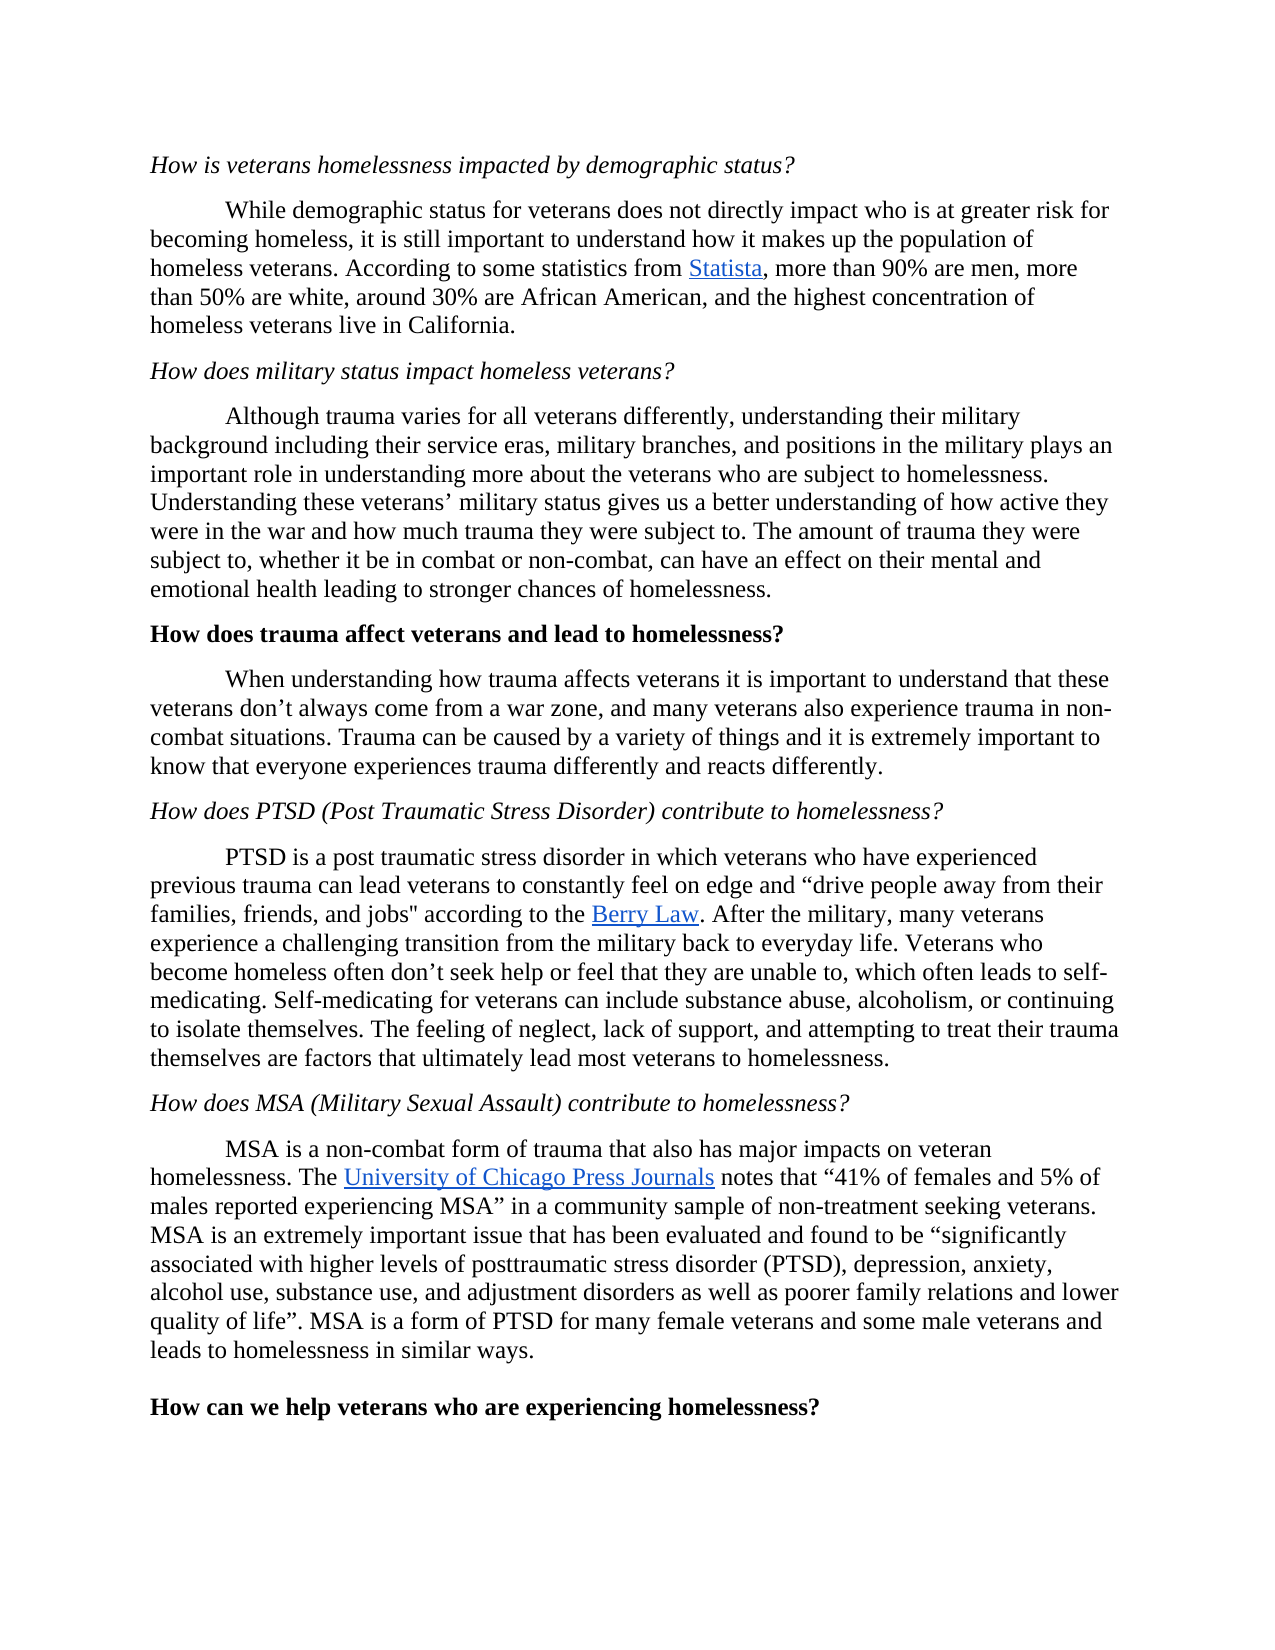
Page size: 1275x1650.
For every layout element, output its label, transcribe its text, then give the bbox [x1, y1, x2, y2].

text Although trauma varies for all veterans differently, understanding their military background including their service eras, military branches, and positions in the military plays an important role in understanding more about the veterans who are subject to homelessness. Understanding these veterans’ military status gives us a better understanding of how active they were in the war and how much trauma they were subject to. The amount of trauma they were subject to, whether it be in combat or non-combat, can have an effect on their mental and emotional health leading to stronger chances of homelessness. [150, 401, 1125, 602]
text How does military status impact homeless veterans? [150, 356, 1125, 384]
text When understanding how trauma affects veterans it is important to understand that these veterans don’t always come from a war zone, and many veterans also experience trauma in non-combat situations. Trauma can be caused by a variety of things and it is extremely important to know that everyone experiences trauma differently and reacts differently. [150, 664, 1125, 779]
text While demographic status for veterans does not directly impact who is at greater risk for becoming homeless, it is still important to understand how it makes up the population of homeless veterans. According to some statistics from Statista, more than 90% are men, more than 50% are white, around 30% are African American, and the highest concentration of homeless veterans live in California. [150, 195, 1125, 339]
text How can we help veterans who are experiencing homelessness? [150, 1392, 1125, 1421]
text MSA is a non-combat form of trauma that also has major impacts on veteran homelessness. The University of Chicago Press Journals notes that “41% of females and 5% of males reported experiencing MSA” in a community sample of non-treatment seeking veterans. MSA is an extremely important issue that has been evaluated and found to be “significantly associated with higher levels of posttraumatic stress disorder (PTSD), depression, anxiety, alcohol use, substance use, and adjustment disorders as well as poorer family relations and lower quality of life”. MSA is a form of PTSD for many female veterans and some male veterans and leads to homelessness in similar ways. [150, 1134, 1125, 1364]
text How does PTSD (Post Traumatic Stress Disorder) contribute to homelessness? [150, 796, 1125, 825]
text How is veterans homelessness impacted by demographic status? [150, 150, 1125, 179]
text How does MSA (Military Sexual Assault) contribute to homelessness? [150, 1088, 1125, 1117]
text PTSD is a post traumatic stress disorder in which veterans who have experienced previous trauma can lead veterans to constantly feel on edge and “drive people away from their families, friends, and jobs'' according to the Berry Law. After the military, many veterans experience a challenging transition from the military back to everyday life. Veterans who become homeless often don’t seek help or feel that they are unable to, which often leads to self-medicating. Self-medicating for veterans can include substance abuse, alcoholism, or continuing to isolate themselves. The feeling of neglect, lack of support, and attempting to treat their trauma themselves are factors that ultimately lead most veterans to homelessness. [150, 842, 1125, 1072]
text How does trauma affect veterans and lead to homelessness? [150, 619, 1125, 648]
